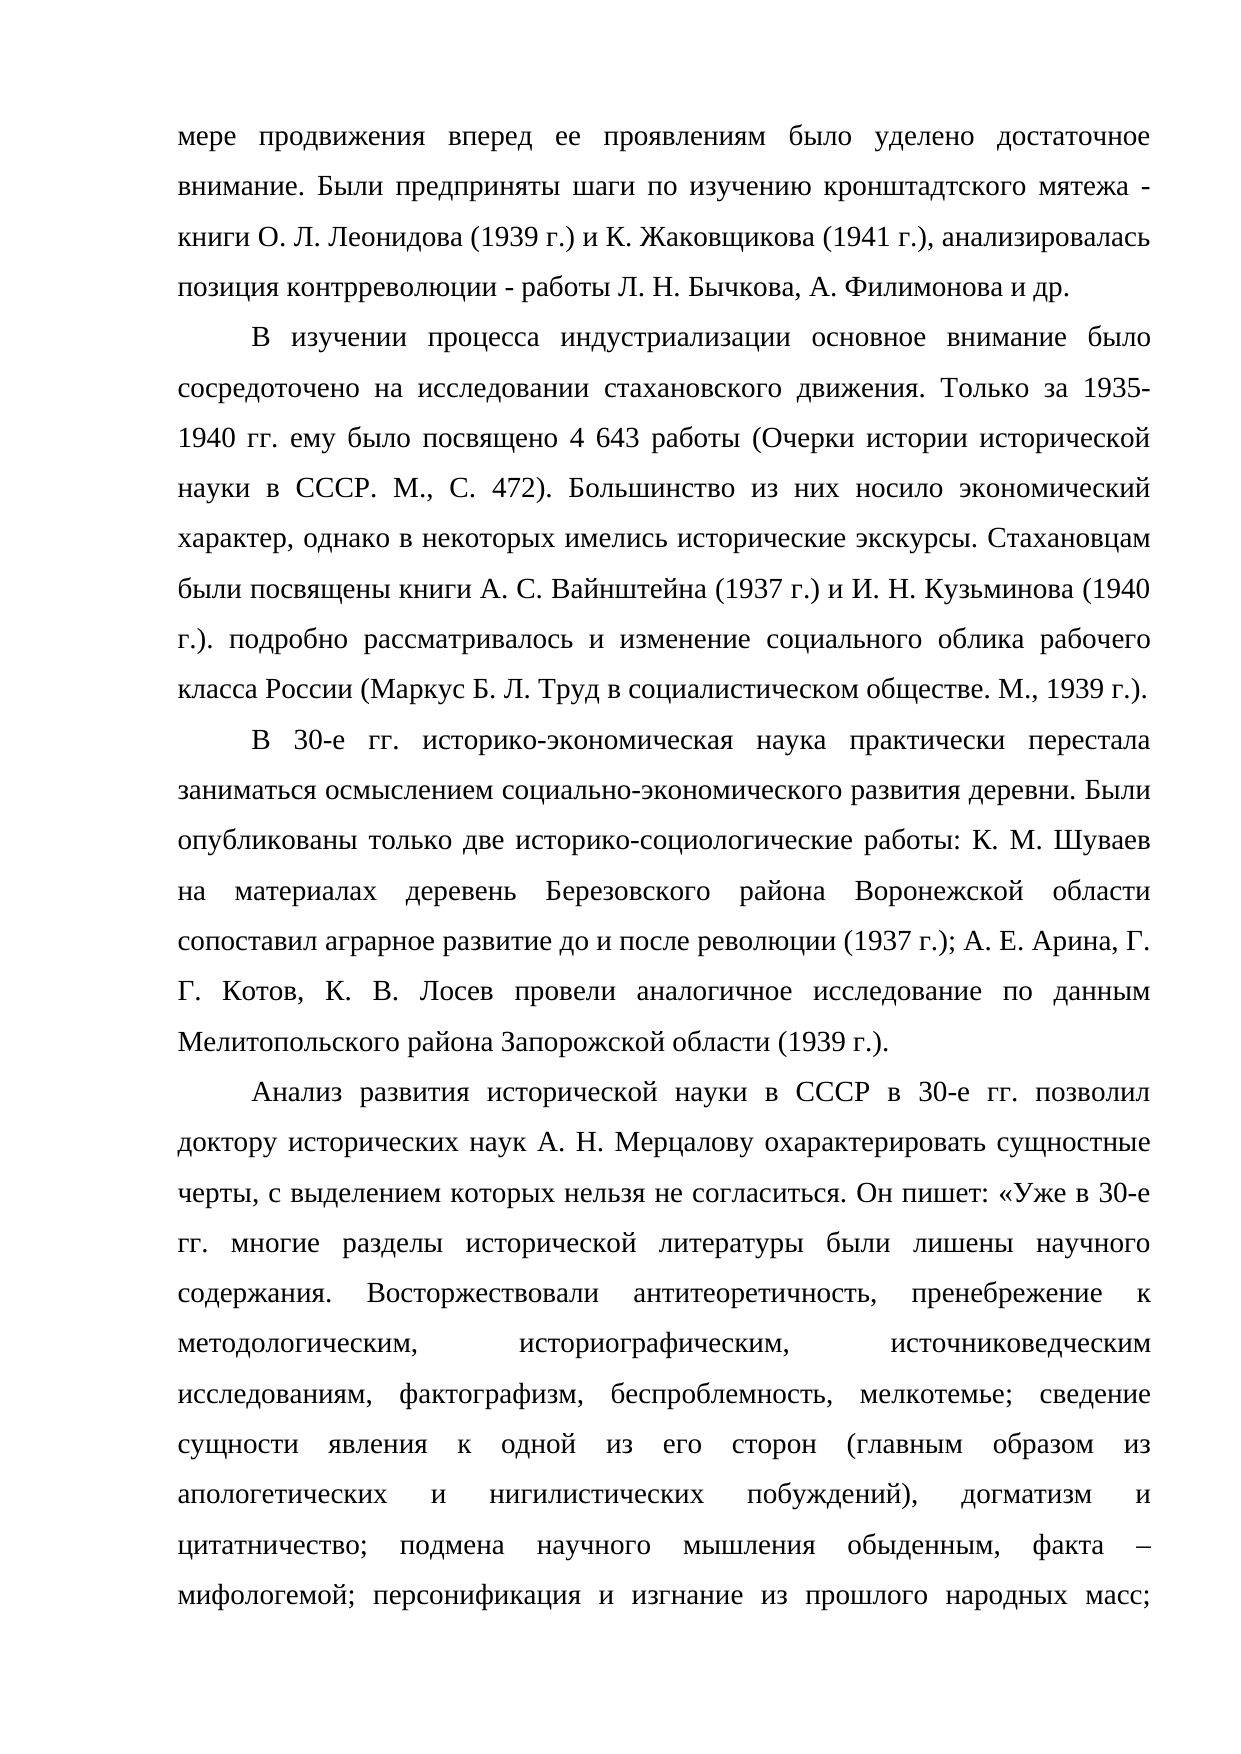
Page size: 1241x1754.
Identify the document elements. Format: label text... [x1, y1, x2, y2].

text В изучении процесса индустриализации основное внимание было сосредоточено на исследовании стахановского движения. Только за 1935- 1940 гг. ему было посвящено 4 643 работы (Очерки истории исторической науки в СССР. М., С. 472). Большинство из них носило экономический характер, однако в некоторых имелись исторические экскурсы. Стахановцам были посвящены книги А. С. Вайнштейна (1937 г.) и И. Н. Кузьминова (1940 г.). подробно рассматривалось и изменение социального облика рабочего класса России (Маркус Б. Л. Труд в социалистическом обществе. М., 1939 г.). [177, 319, 1152, 705]
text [177, 118, 1152, 303]
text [177, 1074, 1152, 1611]
text В 30-е гг. историко-экономическая наука практически перестала заниматься осмыслением социально-экономического развития деревни. Были опубликованы только две историко-социологические работы: К. М. Шуваев на материалах деревень Березовского района Воронежской области сопоставил аграрное развитие до и после революции (1937 г.); А. Е. Арина, Г. Г. Котов, К. В. Лосев провели аналогичное исследование по данным Мелитопольского района Запорожской области (1939 г.). [177, 722, 1152, 1057]
